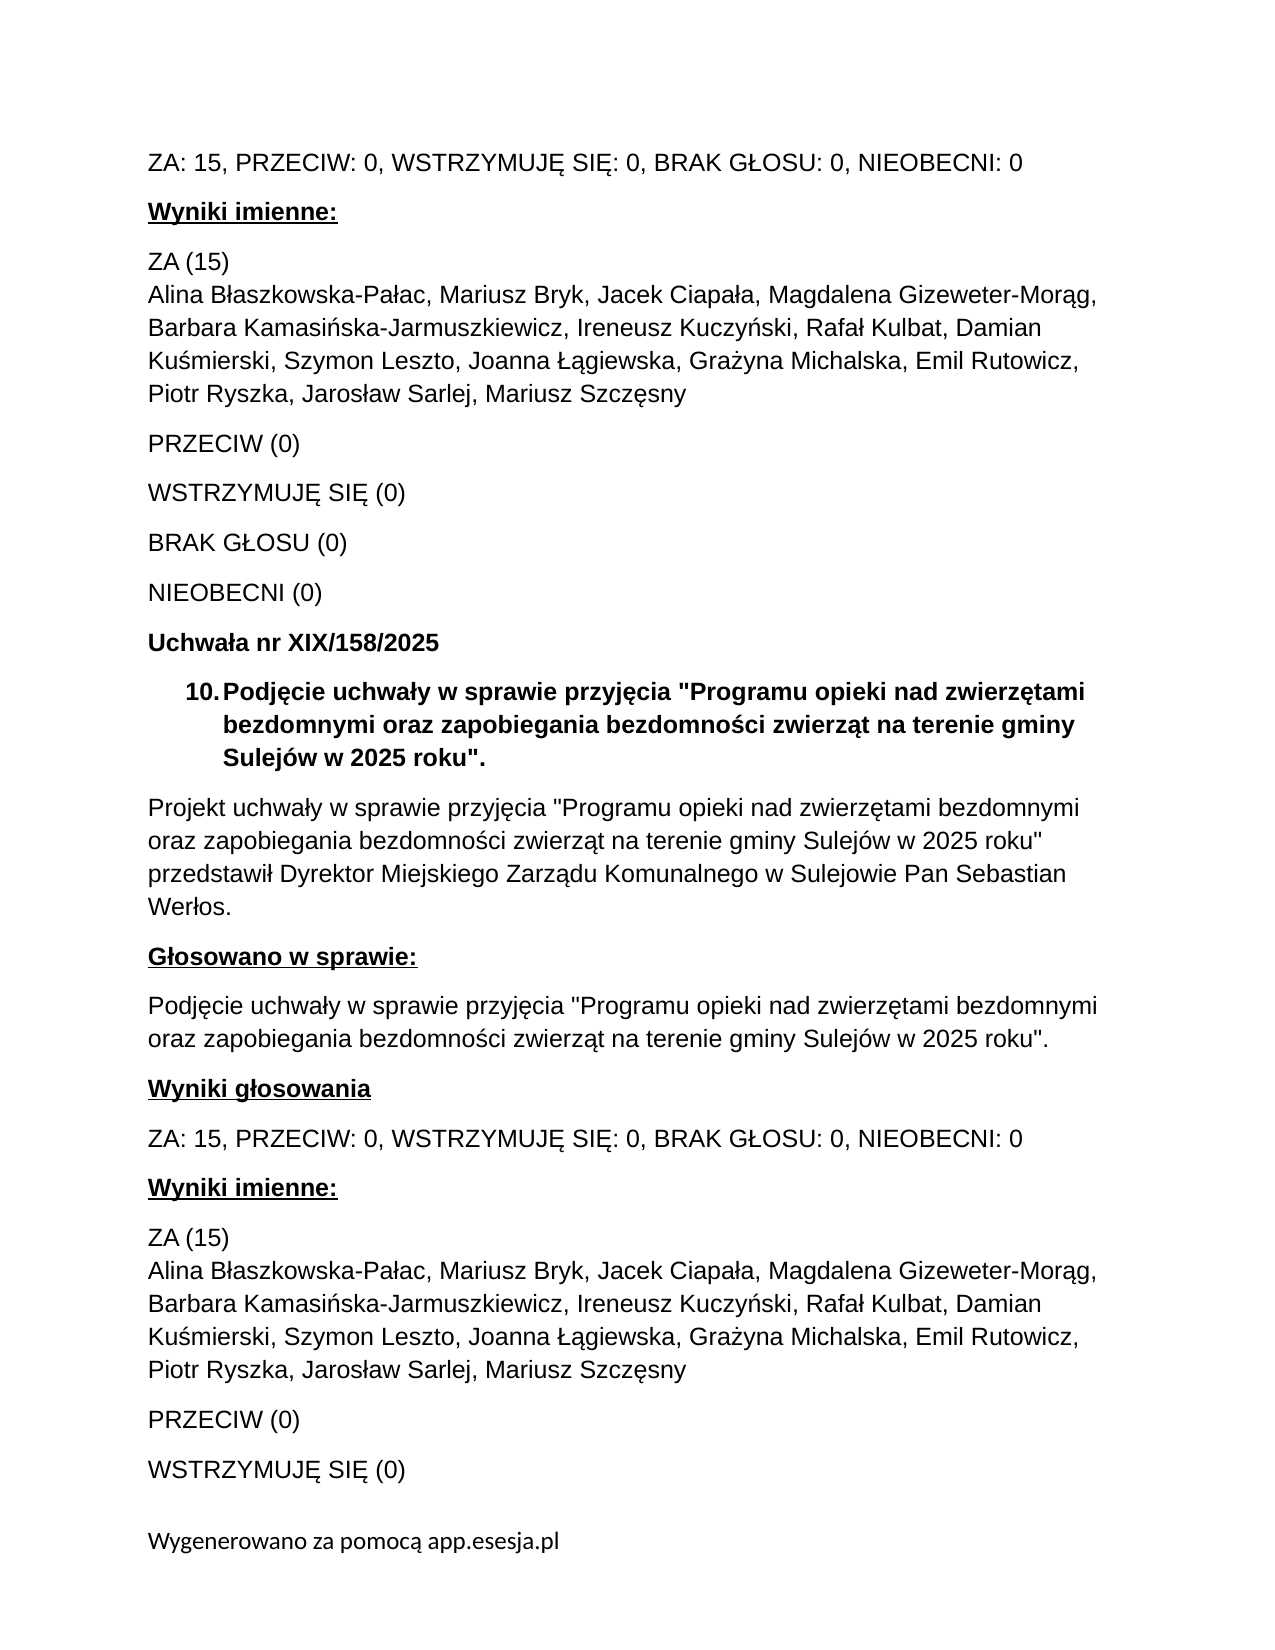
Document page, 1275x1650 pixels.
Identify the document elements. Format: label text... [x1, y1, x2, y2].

text ZA (15) [148, 1223, 1127, 1252]
text Głosowano w sprawie: [148, 942, 1127, 970]
text Alina Błaszkowska-Pałac, Mariusz Bryk, Jacek Ciapała, Magdalena Gizeweter-Morąg, Barbara Kamasińska-Jarmuszkiewicz, Ireneusz Kuczyński, Rafał Kulbat, Damian Kuśmierski, Szymon Leszto, Joanna Łągiewska, Grażyna Michalska, Emil Rutowicz, Piotr Ryszka, Jarosław Sarlej, Mariusz Szczęsny [148, 1256, 1127, 1384]
text WSTRZYMUJĘ SIĘ (0) [148, 1454, 1127, 1483]
list Podjęcie uchwały w sprawie przyjęcia "Programu opieki nad zwierzętami bezdomnymi oraz zapobiegania bezdomności zwierząt na terenie gminy Sulejów w 2025 roku". [185, 677, 1127, 772]
text Projekt uchwały w sprawie przyjęcia "Programu opieki nad zwierzętami bezdomnymi oraz zapobiegania bezdomności zwierząt na terenie gminy Sulejów w 2025 roku" przedstawił Dyrektor Miejskiego Zarządu Komunalnego w Sulejowie Pan Sebastian Werłos. [148, 793, 1127, 921]
text PRZECIW (0) [148, 1405, 1127, 1434]
text ZA: 15, PRZECIW: 0, WSTRZYMUJĘ SIĘ: 0, BRAK GŁOSU: 0, NIEOBECNI: 0 [148, 148, 1127, 176]
text WSTRZYMUJĘ SIĘ (0) [148, 478, 1127, 507]
text BRAK GŁOSU (0) [148, 528, 1127, 557]
text Uchwała nr XIX/158/2025 [148, 627, 1127, 656]
text Wyniki głosowania [148, 1074, 1127, 1103]
text Podjęcie uchwały w sprawie przyjęcia "Programu opieki nad zwierzętami bezdomnymi oraz zapobiegania bezdomności zwierząt na terenie gminy Sulejów w 2025 roku". [148, 991, 1127, 1053]
text NIEOBECNI (0) [148, 578, 1127, 607]
text ZA (15) [148, 247, 1127, 276]
text Wyniki imienne: [148, 1173, 1127, 1202]
text Wyniki imienne: [148, 197, 1127, 226]
text PRZECIW (0) [148, 429, 1127, 457]
text Alina Błaszkowska-Pałac, Mariusz Bryk, Jacek Ciapała, Magdalena Gizeweter-Morąg, Barbara Kamasińska-Jarmuszkiewicz, Ireneusz Kuczyński, Rafał Kulbat, Damian Kuśmierski, Szymon Leszto, Joanna Łągiewska, Grażyna Michalska, Emil Rutowicz, Piotr Ryszka, Jarosław Sarlej, Mariusz Szczęsny [148, 280, 1127, 408]
text ZA: 15, PRZECIW: 0, WSTRZYMUJĘ SIĘ: 0, BRAK GŁOSU: 0, NIEOBECNI: 0 [148, 1124, 1127, 1152]
